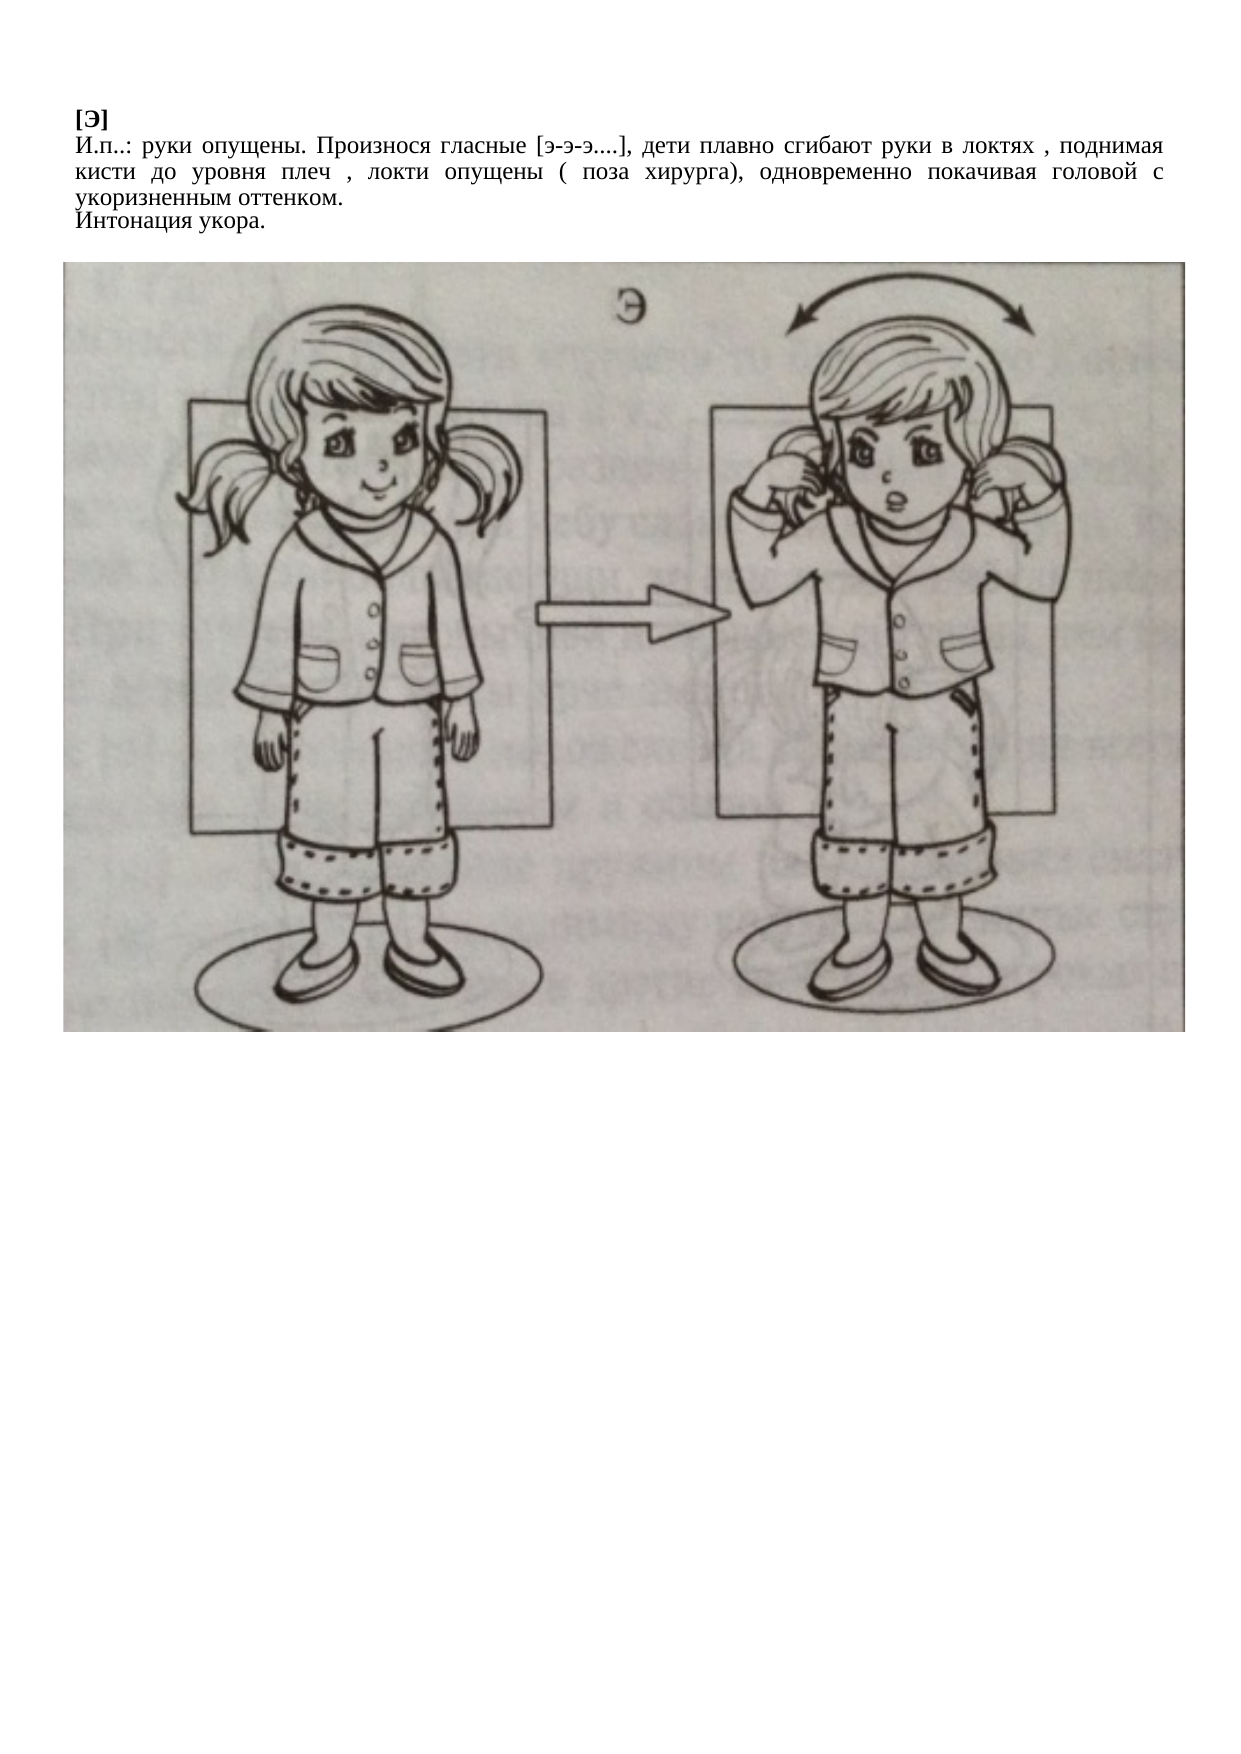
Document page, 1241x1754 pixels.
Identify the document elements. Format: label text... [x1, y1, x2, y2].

text И.п..: руки опущены. Произнося гласные [э-э-э....], дети плавно сгибают руки в локтях , поднимая кисти до уровня плеч , локти опущены ( поза хирурга), одновременно покачивая головой с укоризненным оттенком. [75, 132, 1165, 211]
text [Э] [75, 104, 1165, 132]
picture [63, 262, 1186, 1032]
text Интонация укора. [75, 211, 1165, 233]
